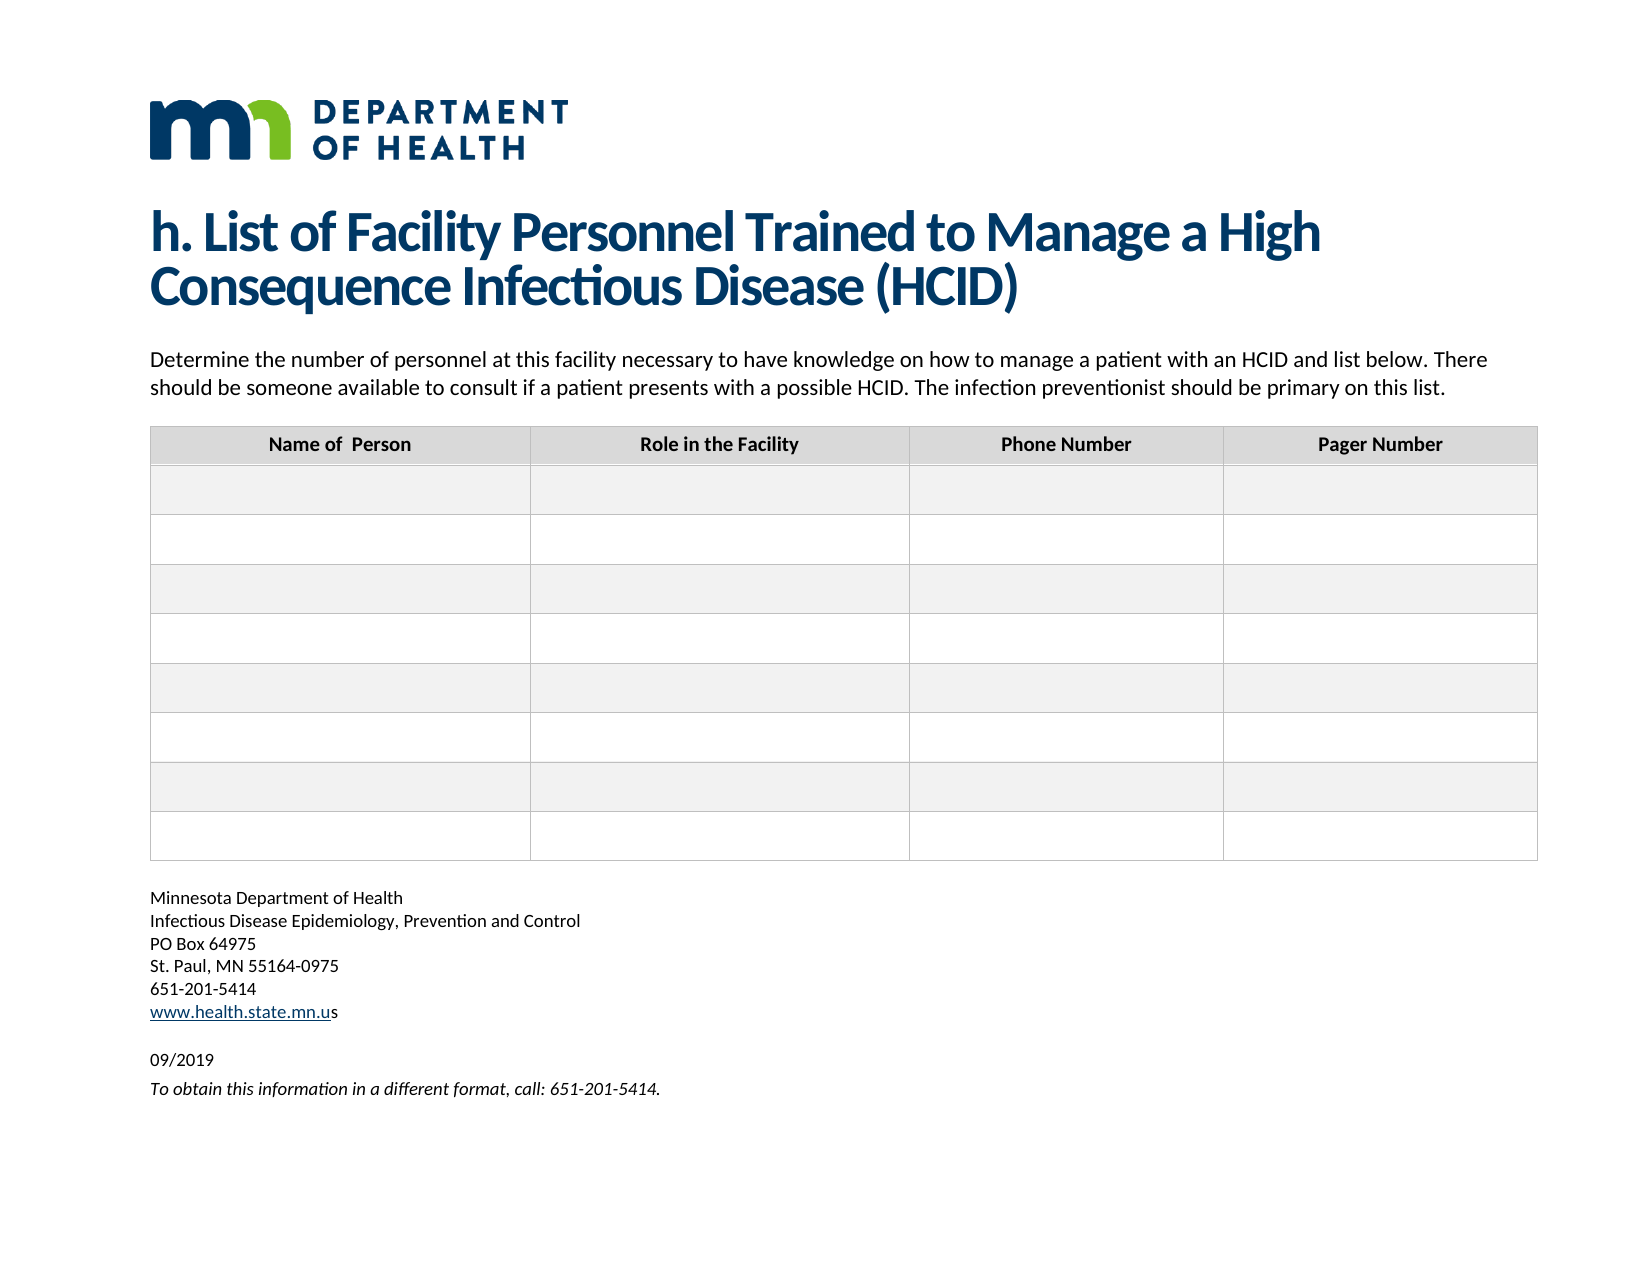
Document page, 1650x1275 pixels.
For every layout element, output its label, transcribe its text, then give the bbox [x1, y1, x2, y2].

picture [150, 100, 570, 160]
table_cell [531, 565, 909, 613]
table_cell [151, 664, 530, 712]
table_cell [151, 466, 530, 514]
table_cell [1224, 664, 1537, 712]
table_cell [1224, 713, 1537, 761]
table_cell [1224, 565, 1537, 613]
table_cell [151, 614, 530, 662]
table_cell [910, 763, 1223, 811]
text 09/2019 [150, 1048, 1500, 1071]
table_cell [910, 664, 1223, 712]
table_cell [151, 713, 530, 761]
table_cell [1224, 812, 1537, 860]
table_cell [151, 812, 530, 860]
table_cell [1224, 515, 1537, 563]
table_cell [1224, 614, 1537, 662]
text Minnesota Department of Health Infectious Disease Epidemiology, Prevention and Control PO Box 64975 St. Paul, MN 55164-0975 651-201-5414 www.health.state.mn.us [150, 886, 1500, 1023]
table_cell [531, 812, 909, 860]
table_header Pager Number [1224, 427, 1537, 464]
table_cell [910, 565, 1223, 613]
subtitle h. List of Facility Personnel Trained to Manage a High Consequence Infectious Disease (HCID) [150, 206, 1500, 320]
table_cell [1224, 466, 1537, 514]
table_cell [910, 515, 1223, 563]
table_cell [151, 565, 530, 613]
text Determine the number of personnel at this facility necessary to have knowledge on how to manage a patient with an HCID and list below. There should be someone available to consult if a patient presents with a possible HCID. The infection preventionist should be primary on this list. [150, 345, 1500, 401]
table_cell [151, 515, 530, 563]
table_header Name of Person [151, 427, 530, 464]
table_cell [531, 713, 909, 761]
table_cell [531, 664, 909, 712]
table_cell [151, 763, 530, 811]
table_cell [910, 713, 1223, 761]
text To obtain this information in a different format, call: 651-201-5414. [150, 1078, 1500, 1101]
table_cell [531, 614, 909, 662]
table_header Phone Number [910, 427, 1223, 464]
table_cell [910, 466, 1223, 514]
table_cell [910, 614, 1223, 662]
table_cell [1224, 763, 1537, 811]
table_cell [531, 515, 909, 563]
table_cell [531, 763, 909, 811]
table_cell [910, 812, 1223, 860]
table_cell [531, 466, 909, 514]
table_header Role in the Facility [531, 427, 909, 464]
